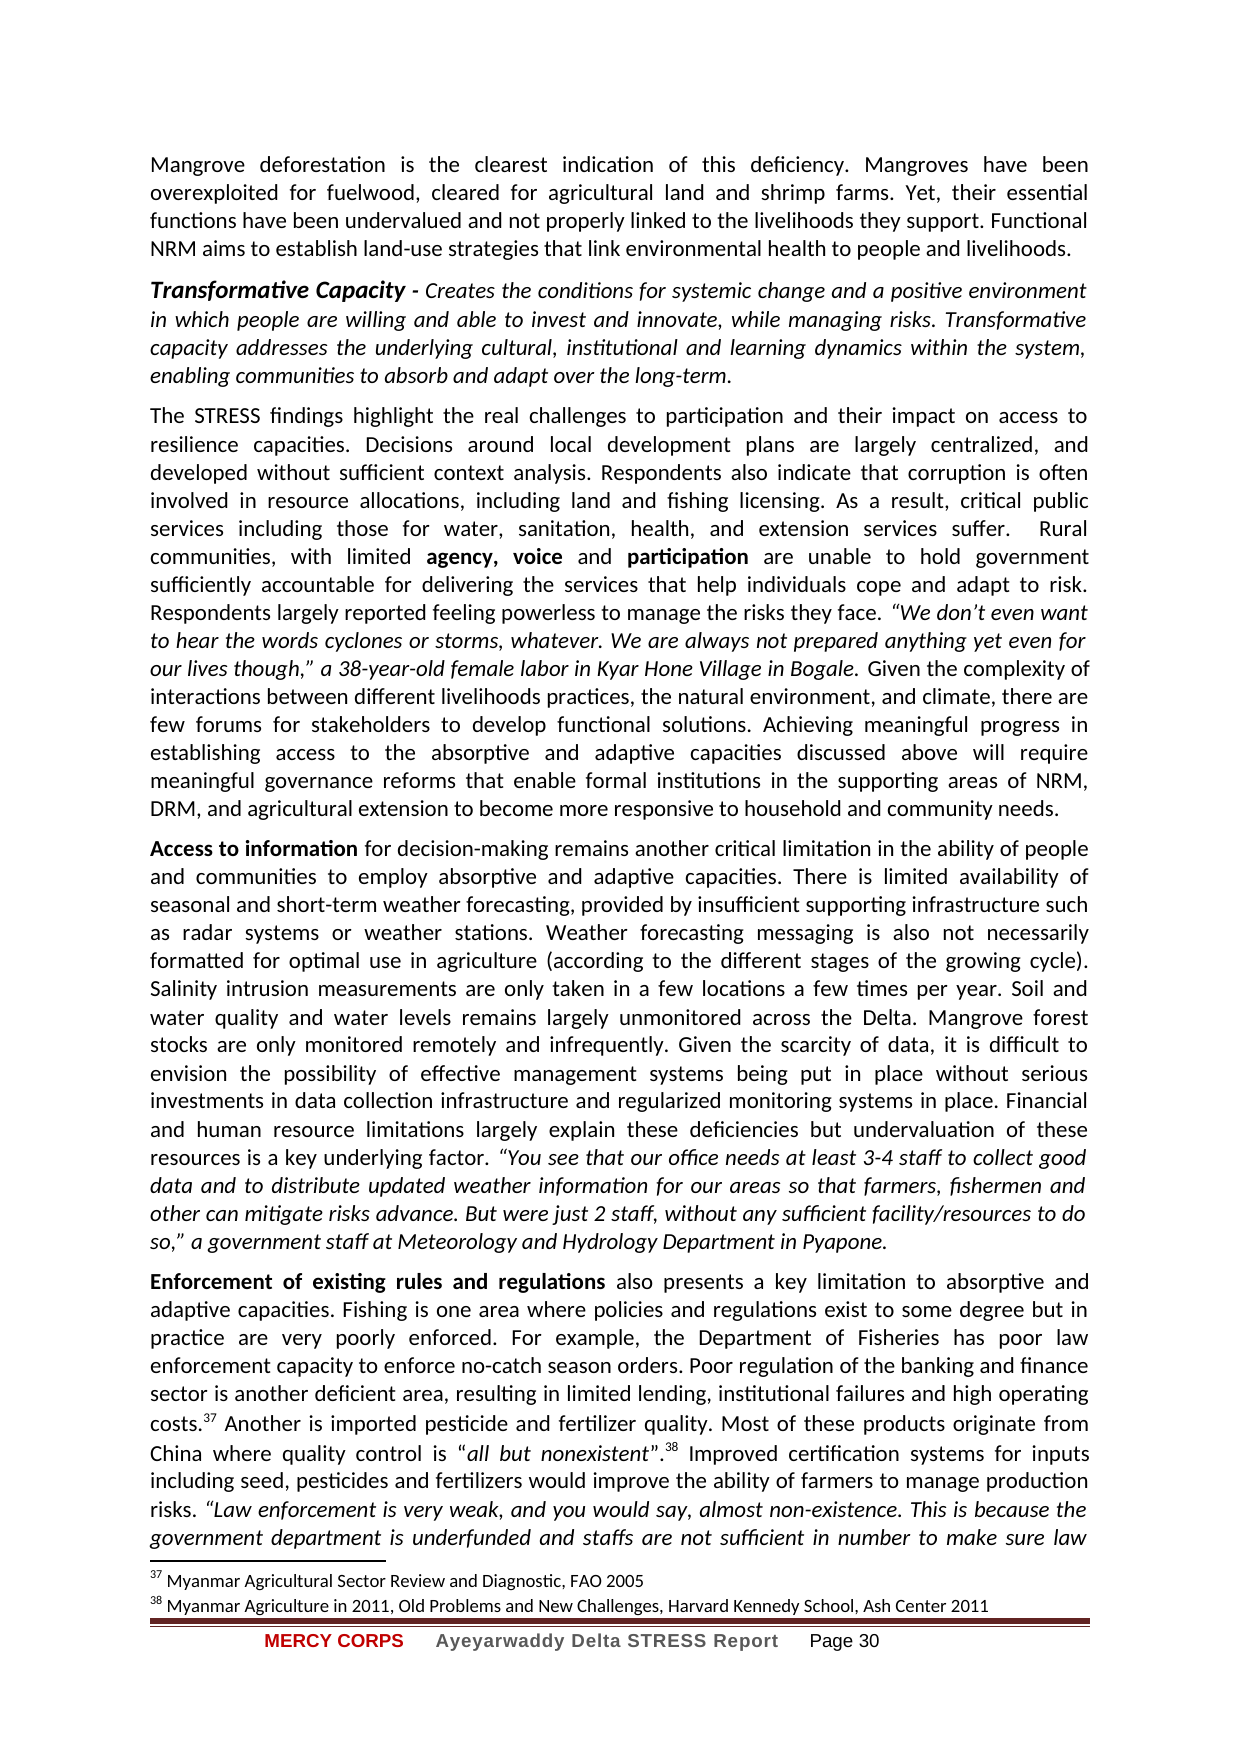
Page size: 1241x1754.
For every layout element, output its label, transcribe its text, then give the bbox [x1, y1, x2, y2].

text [150, 150, 1090, 262]
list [150, 1267, 1090, 1551]
text Access to information for decision-making remains another critical limitation in the ability of people and communities to employ absorptive and adaptive capacities. There is limited availability of seasonal and short-term weather forecasting, provided by insufficient supporting infrastructure such as radar systems or weather stations. Weather forecasting messaging is also not necessarily formatted for optimal use in agriculture (according to the different stages of the growing cycle). Salinity intrusion measurements are only taken in a few locations a few times per year. Soil and water quality and water levels remains largely unmonitored across the Delta. Mangrove forest stocks are only monitored remotely and infrequently. Given the scarcity of data, it is difficult to envision the possibility of effective management systems being put in place without serious investments in data collection infrastructure and regularized monitoring systems in place. Financial and human resource limitations largely explain these deficiencies but undervaluation of these resources is a key underlying factor. “You see that our office needs at least 3-4 staff to collect good data and to distribute updated weather information for our areas so that farmers, fishermen and other can mitigate risks advance. But were just 2 staff, without any sufficient facility/resources to do so,” a government staff at Meteorology and Hydrology Department in Pyapone. [150, 834, 1090, 1255]
text The STRESS findings highlight the real challenges to participation and their impact on access to resilience capacities. Decisions around local development plans are largely centralized, and developed without sufficient context analysis. Respondents also indicate that corruption is often involved in resource allocations, including land and fishing licensing. As a result, critical public services including those for water, sanitation, health, and extension services suffer. Rural communities, with limited agency, voice and participation are unable to hold government sufficiently accountable for delivering the services that help individuals cope and adapt to risk. Respondents largely reported feeling powerless to manage the risks they face. “We don’t even want to hear the words cyclones or storms, whatever. We are always not prepared anything yet even for our lives though,” a 38-year-old female labor in Kyar Hone Village in Bogale. Given the complexity of interactions between different livelihoods practices, the natural environment, and climate, there are few forums for stakeholders to develop functional solutions. Achieving meaningful progress in establishing access to the absorptive and adaptive capacities discussed above will require meaningful governance reforms that enable formal institutions in the supporting areas of NRM, DRM, and agricultural extension to become more responsive to household and community needs. [150, 402, 1090, 822]
text Transformative Capacity - Creates the conditions for systemic change and a positive environment in which people are willing and able to invest and innovate, while managing risks. Transformative capacity addresses the underlying cultural, institutional and learning dynamics within the system, enabling communities to absorb and adapt over the long-term. [150, 274, 1090, 389]
